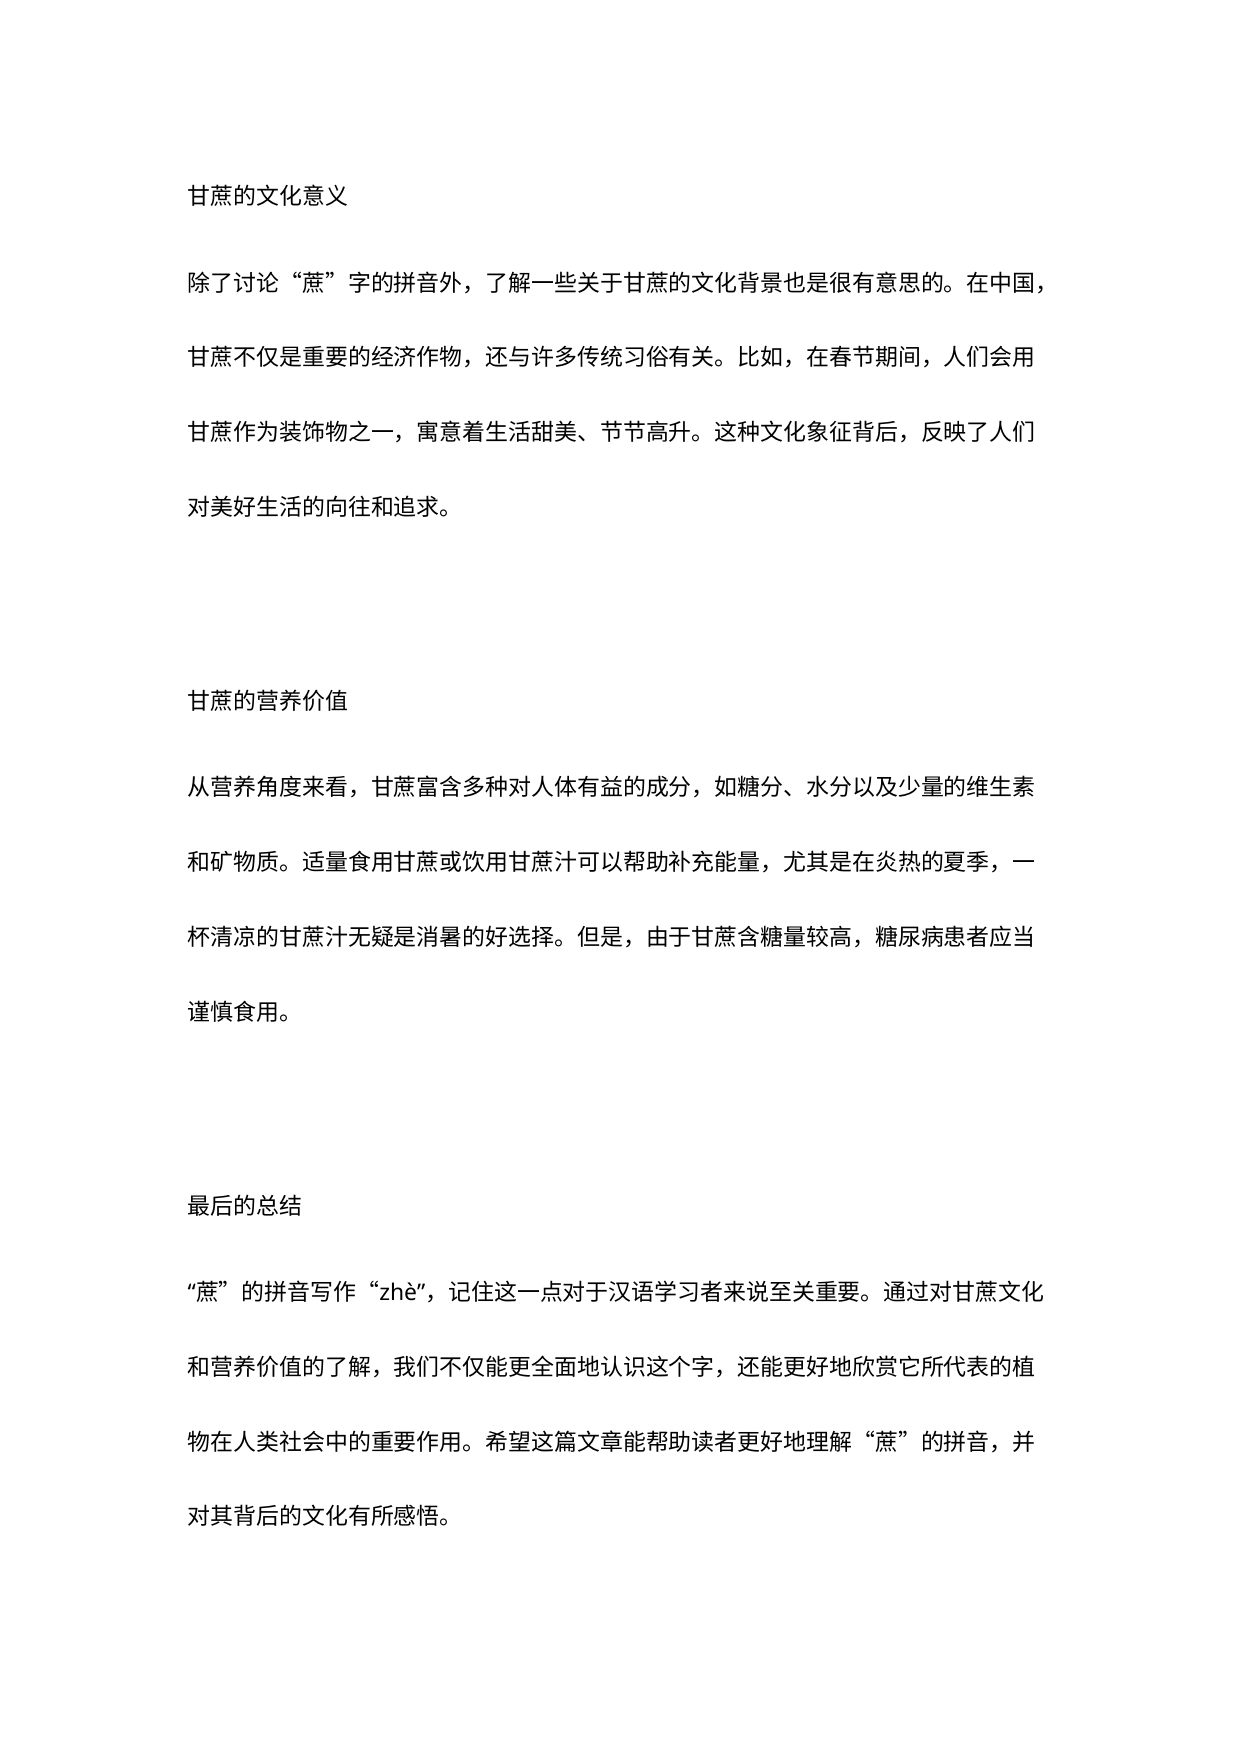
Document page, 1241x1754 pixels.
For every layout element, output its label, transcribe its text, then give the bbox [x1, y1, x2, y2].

text 从营养角度来看，甘蔗富含多种对人体有益的成分，如糖分、水分以及少量的维生素和矿物质。适量食用甘蔗或饮用甘蔗汁可以帮助补充能量，尤其是在炎热的夏季，一杯清凉的甘蔗汁无疑是消暑的好选择。但是，由于甘蔗含糖量较高，糖尿病患者应当谨慎食用。 [187, 753, 1053, 1042]
text 甘蔗的营养价值 [187, 667, 1053, 732]
text “蔗”的拼音写作“zhè”，记住这一点对于汉语学习者来说至关重要。通过对甘蔗文化和营养价值的了解，我们不仅能更全面地认识这个字，还能更好地欣赏它所代表的植物在人类社会中的重要作用。希望这篇文章能帮助读者更好地理解“蔗”的拼音，并对其背后的文化有所感悟。 [187, 1258, 1053, 1547]
text 甘蔗的文化意义 [187, 162, 1053, 227]
text 最后的总结 [187, 1172, 1053, 1237]
text 除了讨论“蔗”字的拼音外，了解一些关于甘蔗的文化背景也是很有意思的。在中国，甘蔗不仅是重要的经济作物，还与许多传统习俗有关。比如，在春节期间，人们会用甘蔗作为装饰物之一，寓意着生活甜美、节节高升。这种文化象征背后，反映了人们对美好生活的向往和追求。 [187, 248, 1053, 538]
